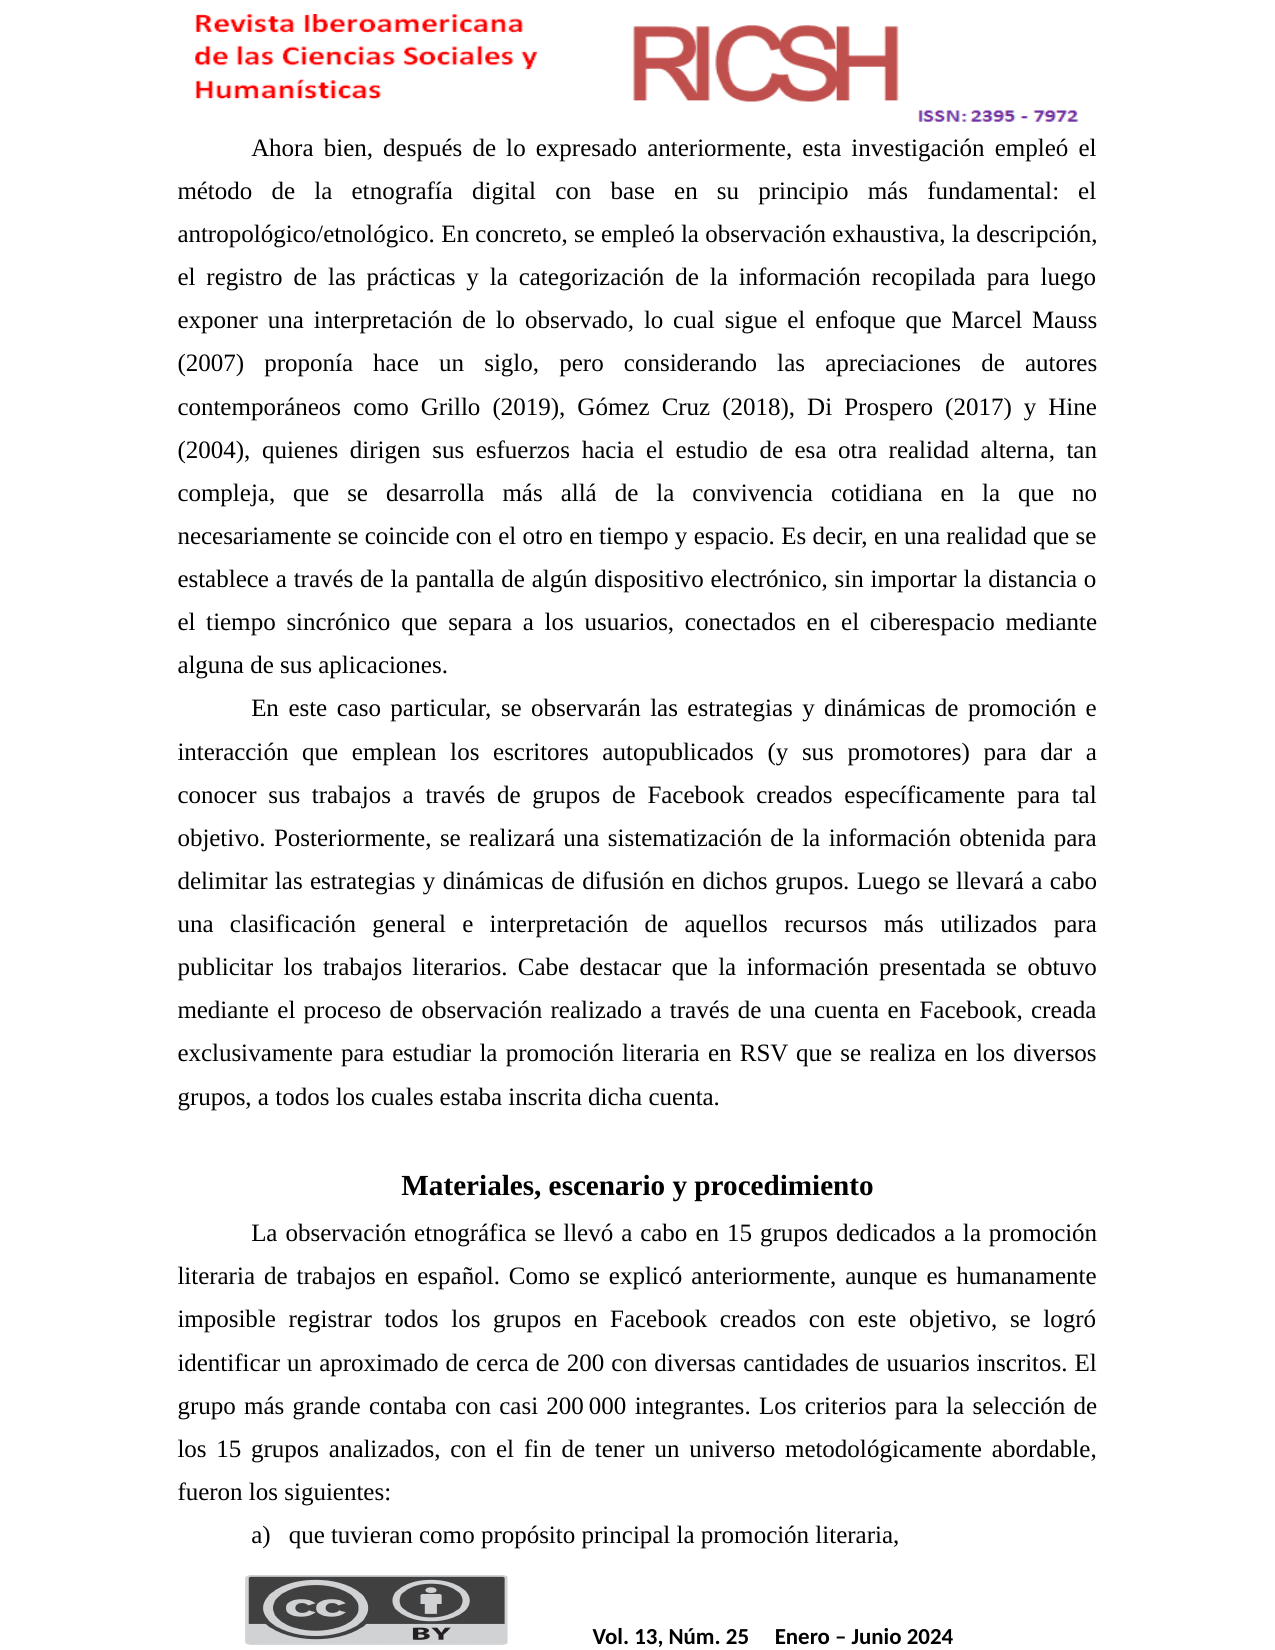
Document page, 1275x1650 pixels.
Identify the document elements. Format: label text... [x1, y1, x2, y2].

list que tuvieran como propósito principal la promoción literaria, [251, 1520, 1098, 1549]
picture [194, 14, 1081, 124]
text La observación etnográfica se llevó a cabo en 15 grupos dedicados a la promoción literaria de trabajos en español. Como se explicó anteriormente, aunque es humanamente imposible registrar todos los grupos en Facebook creados con este objetivo, se logró identificar un aproximado de cerca de 200 con diversas cantidades de usuarios inscritos. El grupo más grande contaba con casi 200 000 integrantes. Los criterios para la selección de los 15 grupos analizados, con el fin de tener un universo metodológicamente abordable, fueron los siguientes: [177, 1218, 1098, 1506]
text Materiales, escenario y procedimiento [177, 1168, 1098, 1201]
picture [245, 1575, 508, 1645]
text En este caso particular, se observarán las estrategias y dinámicas de promoción e interacción que emplean los escritores autopublicados (y sus promotores) para dar a conocer sus trabajos a través de grupos de Facebook creados específicamente para tal objetivo. Posteriormente, se realizará una sistematización de la información obtenida para delimitar las estrategias y dinámicas de difusión en dichos grupos. Luego se llevará a cabo una clasificación general e interpretación de aquellos recursos más utilizados para publicitar los trabajos literarios. Cabe destacar que la información presentada se obtuvo mediante el proceso de observación realizado a través de una cuenta en Facebook, creada exclusivamente para estudiar la promoción literaria en RSV que se realiza en los diversos grupos, a todos los cuales estaba inscrita dicha cuenta. [177, 693, 1098, 1110]
text Ahora bien, después de lo expresado anteriormente, esta investigación empleó el método de la etnografía digital con base en su principio más fundamental: el antropológico/etnológico. En concreto, se empleó la observación exhaustiva, la descripción, el registro de las prácticas y la categorización de la información recopilada para luego exponer una interpretación de lo observado, lo cual sigue el enfoque que Marcel Mauss (2007) proponía hace un siglo, pero considerando las apreciaciones de autores contemporáneos como Grillo (2019), Gómez Cruz (2018), Di Prospero (2017) y Hine (2004), quienes dirigen sus esfuerzos hacia el estudio de esa otra realidad alterna, tan compleja, que se desarrolla más allá de la convivencia cotidiana en la que no necesariamente se coincide con el otro en tiempo y espacio. Es decir, en una realidad que se establece a través de la pantalla de algún dispositivo electrónico, sin importar la distancia o el tiempo sincrónico que separa a los usuarios, conectados en el ciberespacio mediante alguna de sus aplicaciones. [177, 133, 1098, 679]
